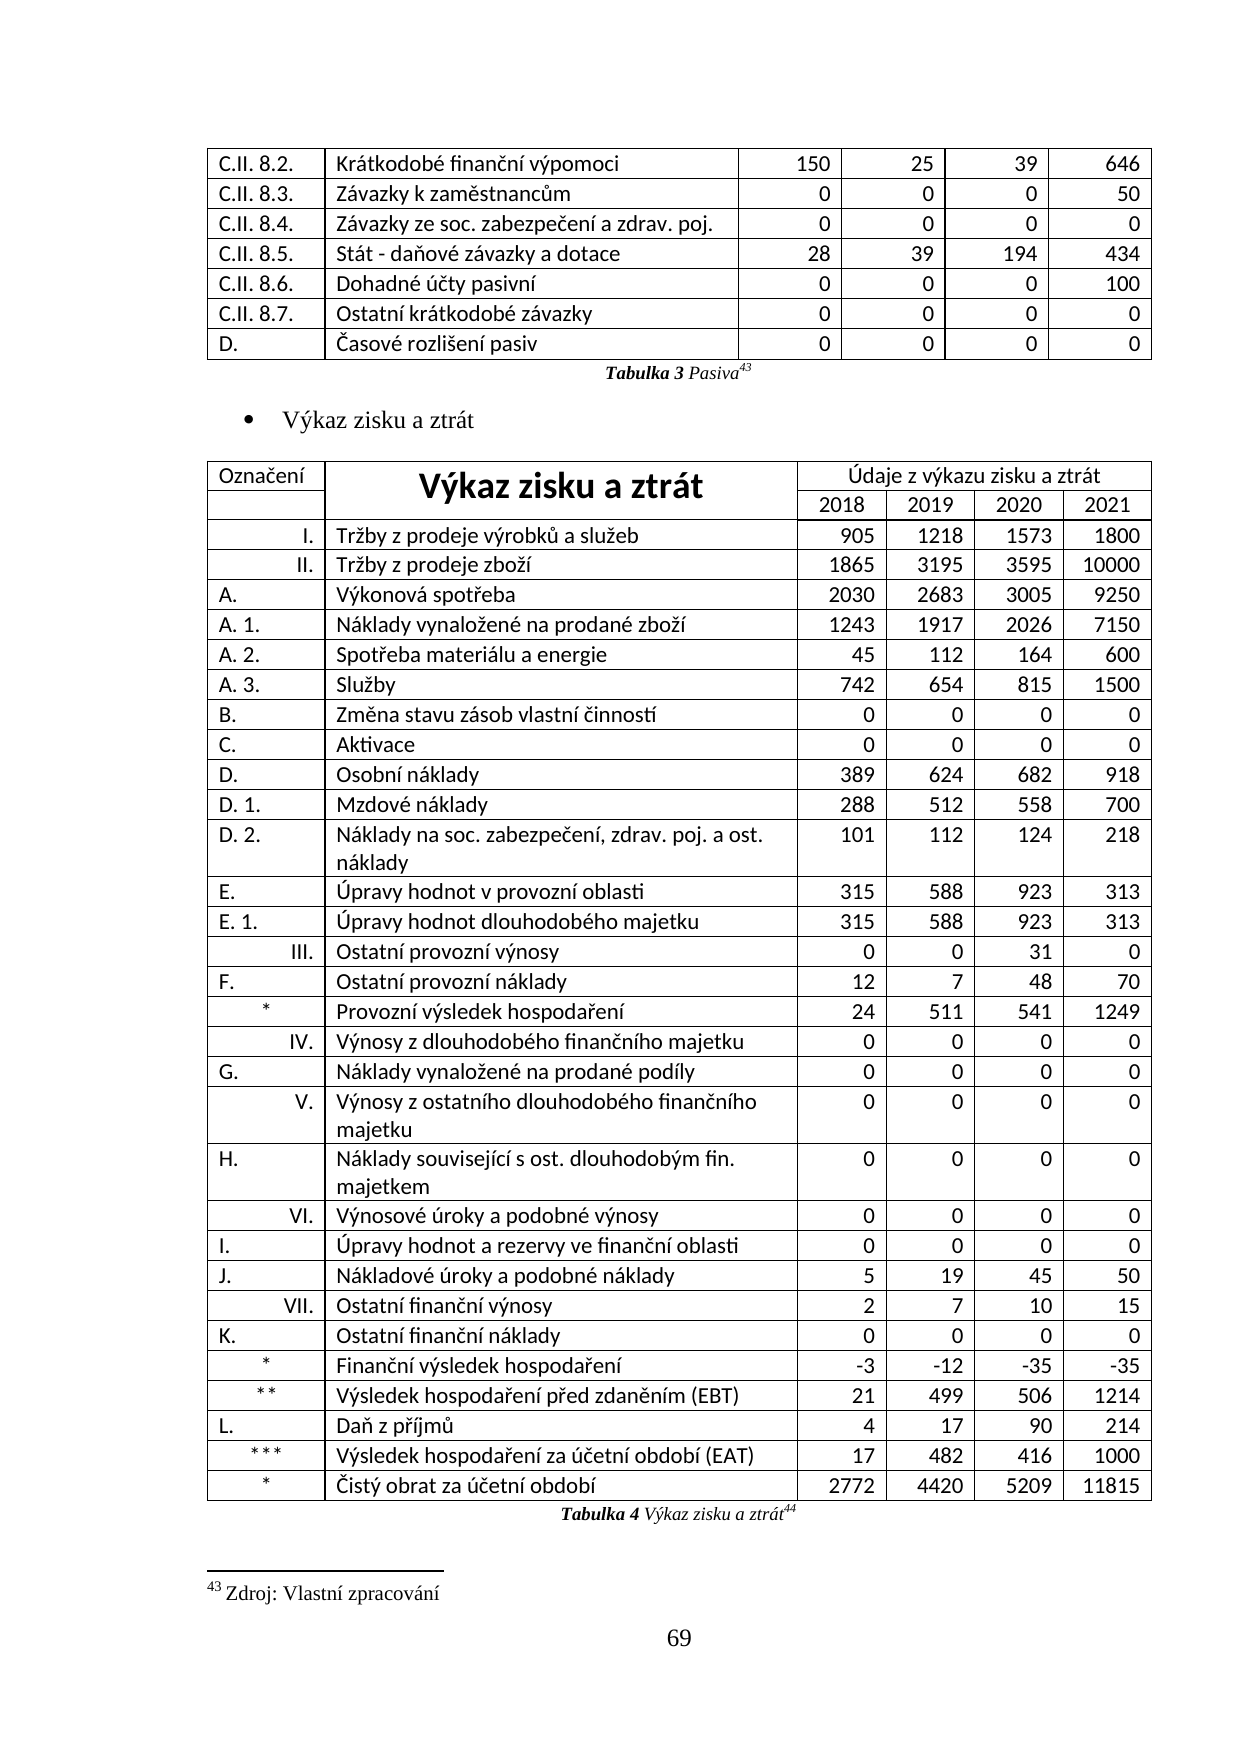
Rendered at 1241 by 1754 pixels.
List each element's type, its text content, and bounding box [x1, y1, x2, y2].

table_cell 1573 [975, 521, 1063, 549]
table_cell I. [208, 1231, 324, 1260]
table_cell 214 [1064, 1411, 1151, 1440]
table_cell 700 [1064, 790, 1151, 819]
table_cell 0 [842, 209, 944, 238]
table_cell 0 [798, 937, 886, 966]
table_cell Tržby z prodeje zboží [326, 550, 797, 579]
table_cell 288 [798, 790, 886, 819]
table_cell 0 [946, 269, 1048, 298]
table_cell VII. [208, 1291, 324, 1320]
table_cell IV. [208, 1027, 324, 1056]
table_cell Osobní náklady [326, 760, 797, 789]
table_cell 50 [1064, 1261, 1151, 1290]
table_cell 3595 [975, 550, 1063, 579]
table_cell 2020 [975, 491, 1063, 519]
table_cell Stát - daňové závazky a dotace [326, 239, 738, 268]
table_cell 4420 [887, 1471, 974, 1500]
table_cell 90 [975, 1411, 1063, 1440]
table_cell 0 [798, 700, 886, 729]
table_cell 315 [798, 907, 886, 936]
table_cell C.II. 8.6. [208, 269, 324, 298]
table_cell -12 [887, 1351, 974, 1380]
table_cell Ostatní provozní náklady [326, 967, 797, 996]
table_cell 1800 [1064, 521, 1151, 549]
table_cell 0 [887, 1057, 974, 1086]
table_cell 923 [975, 907, 1063, 936]
table_cell Výnosové úroky a podobné výnosy [326, 1201, 797, 1230]
table_cell 101 [798, 820, 886, 876]
table_cell 1249 [1064, 997, 1151, 1026]
table_cell Výsledek hospodaření za účetní období (EAT) [326, 1441, 797, 1470]
table_cell 918 [1064, 760, 1151, 789]
table_cell II. [208, 550, 324, 579]
table_cell 218 [1064, 820, 1151, 876]
table_cell Výkonová spotřeba [326, 580, 797, 609]
table_cell 48 [975, 967, 1063, 996]
table_cell 45 [798, 640, 886, 669]
table_cell D. 1. [208, 790, 324, 819]
table_cell 0 [842, 269, 944, 298]
table_cell Ostatní krátkodobé závazky [326, 299, 738, 328]
table_cell * [208, 997, 324, 1026]
table_cell 2021 [1064, 491, 1151, 519]
table_cell 12 [798, 967, 886, 996]
table_cell 164 [975, 640, 1063, 669]
table_cell 0 [798, 1321, 886, 1350]
table_cell 124 [975, 820, 1063, 876]
table_cell 0 [887, 1144, 974, 1200]
table_cell 28 [739, 239, 841, 268]
table_cell 45 [975, 1261, 1063, 1290]
table_cell 0 [1064, 937, 1151, 966]
table_cell C.II. 8.5. [208, 239, 324, 268]
table_cell 10 [975, 1291, 1063, 1320]
table_header Údaje z výkazu zisku a ztrát [798, 462, 1151, 489]
table_cell 21 [798, 1381, 886, 1410]
table_cell Závazky k zaměstnancům [326, 179, 738, 208]
table_cell 0 [1064, 730, 1151, 759]
table_cell 0 [975, 1231, 1063, 1260]
table_cell A. [208, 580, 324, 609]
table_cell D. [208, 329, 324, 359]
table_cell 0 [798, 1201, 886, 1230]
table_cell Náklady vynaložené na prodané podíly [326, 1057, 797, 1086]
table_cell A. 2. [208, 640, 324, 669]
table_cell 0 [1064, 1027, 1151, 1056]
table_cell 742 [798, 670, 886, 699]
table_cell 512 [887, 790, 974, 819]
table_cell K. [208, 1321, 324, 1350]
table_cell Spotřeba materiálu a energie [326, 640, 797, 669]
table_cell 150 [739, 149, 841, 178]
table_cell [208, 491, 324, 519]
table_cell 0 [946, 209, 1048, 238]
table_cell Závazky ze soc. zabezpečení a zdrav. poj. [326, 209, 738, 238]
table_cell 25 [842, 149, 944, 178]
table_cell 0 [739, 299, 841, 328]
table_cell *** [208, 1441, 324, 1470]
table_cell 558 [975, 790, 1063, 819]
table_cell 17 [887, 1411, 974, 1440]
table_cell 0 [842, 329, 944, 359]
table_cell 923 [975, 877, 1063, 906]
table_cell Náklady na soc. zabezpečení, zdrav. poj. a ost. náklady [326, 820, 797, 876]
table_cell Služby [326, 670, 797, 699]
table_cell 50 [1049, 179, 1151, 208]
table_cell 0 [798, 1144, 886, 1200]
table_cell F. [208, 967, 324, 996]
table_cell 0 [1064, 1057, 1151, 1086]
table_cell 31 [975, 937, 1063, 966]
table_cell 11815 [1064, 1471, 1151, 1500]
table_cell 0 [739, 269, 841, 298]
table_cell 0 [946, 179, 1048, 208]
table_cell 0 [887, 700, 974, 729]
table_cell 112 [887, 820, 974, 876]
table_cell Náklady související s ost. dlouhodobým fin. majetkem [326, 1144, 797, 1200]
table_cell Úpravy hodnot v provozní oblasti [326, 877, 797, 906]
table_cell 315 [798, 877, 886, 906]
table_cell 15 [1064, 1291, 1151, 1320]
table_cell ** [208, 1381, 324, 1410]
table_cell 434 [1049, 239, 1151, 268]
table_cell 0 [1064, 1087, 1151, 1143]
table_cell 2026 [975, 610, 1063, 639]
table_cell C.II. 8.7. [208, 299, 324, 328]
table_cell 1214 [1064, 1381, 1151, 1410]
table_cell 1218 [887, 521, 974, 549]
table_cell 0 [975, 1201, 1063, 1230]
table_cell 24 [798, 997, 886, 1026]
table_cell 2019 [887, 491, 974, 519]
table_cell Nákladové úroky a podobné náklady [326, 1261, 797, 1290]
table_cell D. 2. [208, 820, 324, 876]
table_cell Finanční výsledek hospodaření [326, 1351, 797, 1380]
table_cell 0 [1064, 1231, 1151, 1260]
table_cell 0 [975, 1057, 1063, 1086]
table_cell 70 [1064, 967, 1151, 996]
table_cell 0 [1064, 700, 1151, 729]
table_header Výkaz zisku a ztrát [326, 462, 797, 519]
table_cell 7150 [1064, 610, 1151, 639]
table_cell 0 [975, 730, 1063, 759]
table_cell Dohadné účty pasivní [326, 269, 738, 298]
table_cell Změna stavu zásob vlastní činností [326, 700, 797, 729]
table_cell 0 [887, 937, 974, 966]
table_cell VI. [208, 1201, 324, 1230]
table_cell 0 [798, 1231, 886, 1260]
table_cell Náklady vynaložené na prodané zboží [326, 610, 797, 639]
table_header Označení [208, 462, 324, 489]
table_cell D. [208, 760, 324, 789]
table_cell C.II. 8.3. [208, 179, 324, 208]
table_cell 0 [975, 1087, 1063, 1143]
table_cell C. [208, 730, 324, 759]
table_cell Tržby z prodeje výrobků a služeb [326, 520, 797, 549]
table_cell 646 [1049, 149, 1151, 178]
table_cell 100 [1049, 269, 1151, 298]
table_cell I. [208, 520, 324, 549]
table_cell J. [208, 1261, 324, 1290]
table_cell Výsledek hospodaření před zdaněním (EBT) [326, 1381, 797, 1410]
table_cell 654 [887, 670, 974, 699]
table_cell 0 [975, 1321, 1063, 1350]
table_cell 3005 [975, 580, 1063, 609]
table_cell -35 [1064, 1351, 1151, 1380]
table_cell V. [208, 1087, 324, 1143]
table_cell 2030 [798, 580, 886, 609]
table_cell Krátkodobé finanční výpomoci [326, 149, 738, 178]
table_cell L. [208, 1411, 324, 1440]
table_cell 2018 [798, 491, 886, 519]
table_cell Daň z příjmů [326, 1411, 797, 1440]
table_cell 0 [739, 179, 841, 208]
table_cell Aktivace [326, 730, 797, 759]
table_cell 39 [842, 239, 944, 268]
table_cell 2683 [887, 580, 974, 609]
table_cell 0 [1064, 1144, 1151, 1200]
text Tabulka 4 Výkaz zisku a ztrát [207, 1501, 1152, 1525]
table_cell 0 [946, 299, 1048, 328]
table_cell -3 [798, 1351, 886, 1380]
table_cell 0 [946, 329, 1048, 359]
table_cell 0 [975, 700, 1063, 729]
table_cell * [208, 1471, 324, 1500]
table_cell 3195 [887, 550, 974, 579]
table_cell 4 [798, 1411, 886, 1440]
table_cell 1000 [1064, 1441, 1151, 1470]
table_cell 0 [887, 1087, 974, 1143]
table_cell 0 [1064, 1321, 1151, 1350]
table_cell Ostatní finanční výnosy [326, 1291, 797, 1320]
table_cell Úpravy hodnot a rezervy ve finanční oblasti [326, 1231, 797, 1260]
text Tabulka 3 Pasiva [207, 360, 1152, 384]
table_cell 588 [887, 877, 974, 906]
table_cell 0 [1049, 209, 1151, 238]
table_cell 0 [887, 1231, 974, 1260]
table_cell 17 [798, 1441, 886, 1470]
table_cell 0 [798, 1087, 886, 1143]
table_cell 5 [798, 1261, 886, 1290]
table_cell 2772 [798, 1471, 886, 1500]
table_cell 482 [887, 1441, 974, 1470]
table_cell * [208, 1351, 324, 1380]
table_cell 600 [1064, 640, 1151, 669]
table_cell -35 [975, 1351, 1063, 1380]
table_cell 506 [975, 1381, 1063, 1410]
table_cell A. 1. [208, 610, 324, 639]
table_cell 0 [887, 1321, 974, 1350]
table_cell 0 [975, 1027, 1063, 1056]
table_cell 7 [887, 1291, 974, 1320]
table_cell 624 [887, 760, 974, 789]
table_cell 2 [798, 1291, 886, 1320]
table_cell H. [208, 1144, 324, 1200]
table_cell 0 [1049, 329, 1151, 359]
table_cell 19 [887, 1261, 974, 1290]
table_cell 815 [975, 670, 1063, 699]
list Výkaz zisku a ztrát [244, 405, 1152, 434]
table_cell 499 [887, 1381, 974, 1410]
table_cell Časové rozlišení pasiv [326, 329, 738, 359]
table_cell 0 [739, 329, 841, 359]
table_cell 1865 [798, 550, 886, 579]
table_cell Čistý obrat za účetní období [326, 1471, 797, 1500]
table_cell 9250 [1064, 580, 1151, 609]
table_cell Provozní výsledek hospodaření [326, 997, 797, 1026]
table_cell Úpravy hodnot dlouhodobého majetku [326, 907, 797, 936]
table_cell 0 [887, 1027, 974, 1056]
table_cell 194 [946, 239, 1048, 268]
table_cell 112 [887, 640, 974, 669]
table_cell 1243 [798, 610, 886, 639]
table_cell Výnosy z dlouhodobého finančního majetku [326, 1027, 797, 1056]
table_cell B. [208, 700, 324, 729]
table_cell 0 [842, 179, 944, 208]
table_cell 0 [887, 730, 974, 759]
table_cell Výnosy z ostatního dlouhodobého finančního majetku [326, 1087, 797, 1143]
table_cell E. 1. [208, 907, 324, 936]
table_cell E. [208, 877, 324, 906]
table_cell Ostatní finanční náklady [326, 1321, 797, 1350]
table_cell 0 [975, 1144, 1063, 1200]
table_cell 0 [798, 1057, 886, 1086]
table_cell 10000 [1064, 550, 1151, 579]
table_cell 5209 [975, 1471, 1063, 1500]
table_cell 1500 [1064, 670, 1151, 699]
table_cell C.II. 8.4. [208, 209, 324, 238]
table_cell 588 [887, 907, 974, 936]
table_cell Mzdové náklady [326, 790, 797, 819]
table_cell 511 [887, 997, 974, 1026]
table_cell 682 [975, 760, 1063, 789]
table_cell 7 [887, 967, 974, 996]
table_cell 905 [798, 521, 886, 549]
table_cell 0 [739, 209, 841, 238]
table_cell 313 [1064, 907, 1151, 936]
table_cell III. [208, 937, 324, 966]
table_cell 0 [842, 299, 944, 328]
table_cell 0 [1064, 1201, 1151, 1230]
table_cell 0 [798, 730, 886, 759]
table_cell G. [208, 1057, 324, 1086]
table_cell A. 3. [208, 670, 324, 699]
table_cell 0 [887, 1201, 974, 1230]
table_cell 39 [946, 149, 1048, 178]
table_cell 1917 [887, 610, 974, 639]
table_cell 416 [975, 1441, 1063, 1470]
table_cell Ostatní provozní výnosy [326, 937, 797, 966]
table_cell 0 [1049, 299, 1151, 328]
table_cell 541 [975, 997, 1063, 1026]
table_cell 313 [1064, 877, 1151, 906]
table_cell 0 [798, 1027, 886, 1056]
table_cell 389 [798, 760, 886, 789]
table_cell C.II. 8.2. [208, 149, 324, 178]
